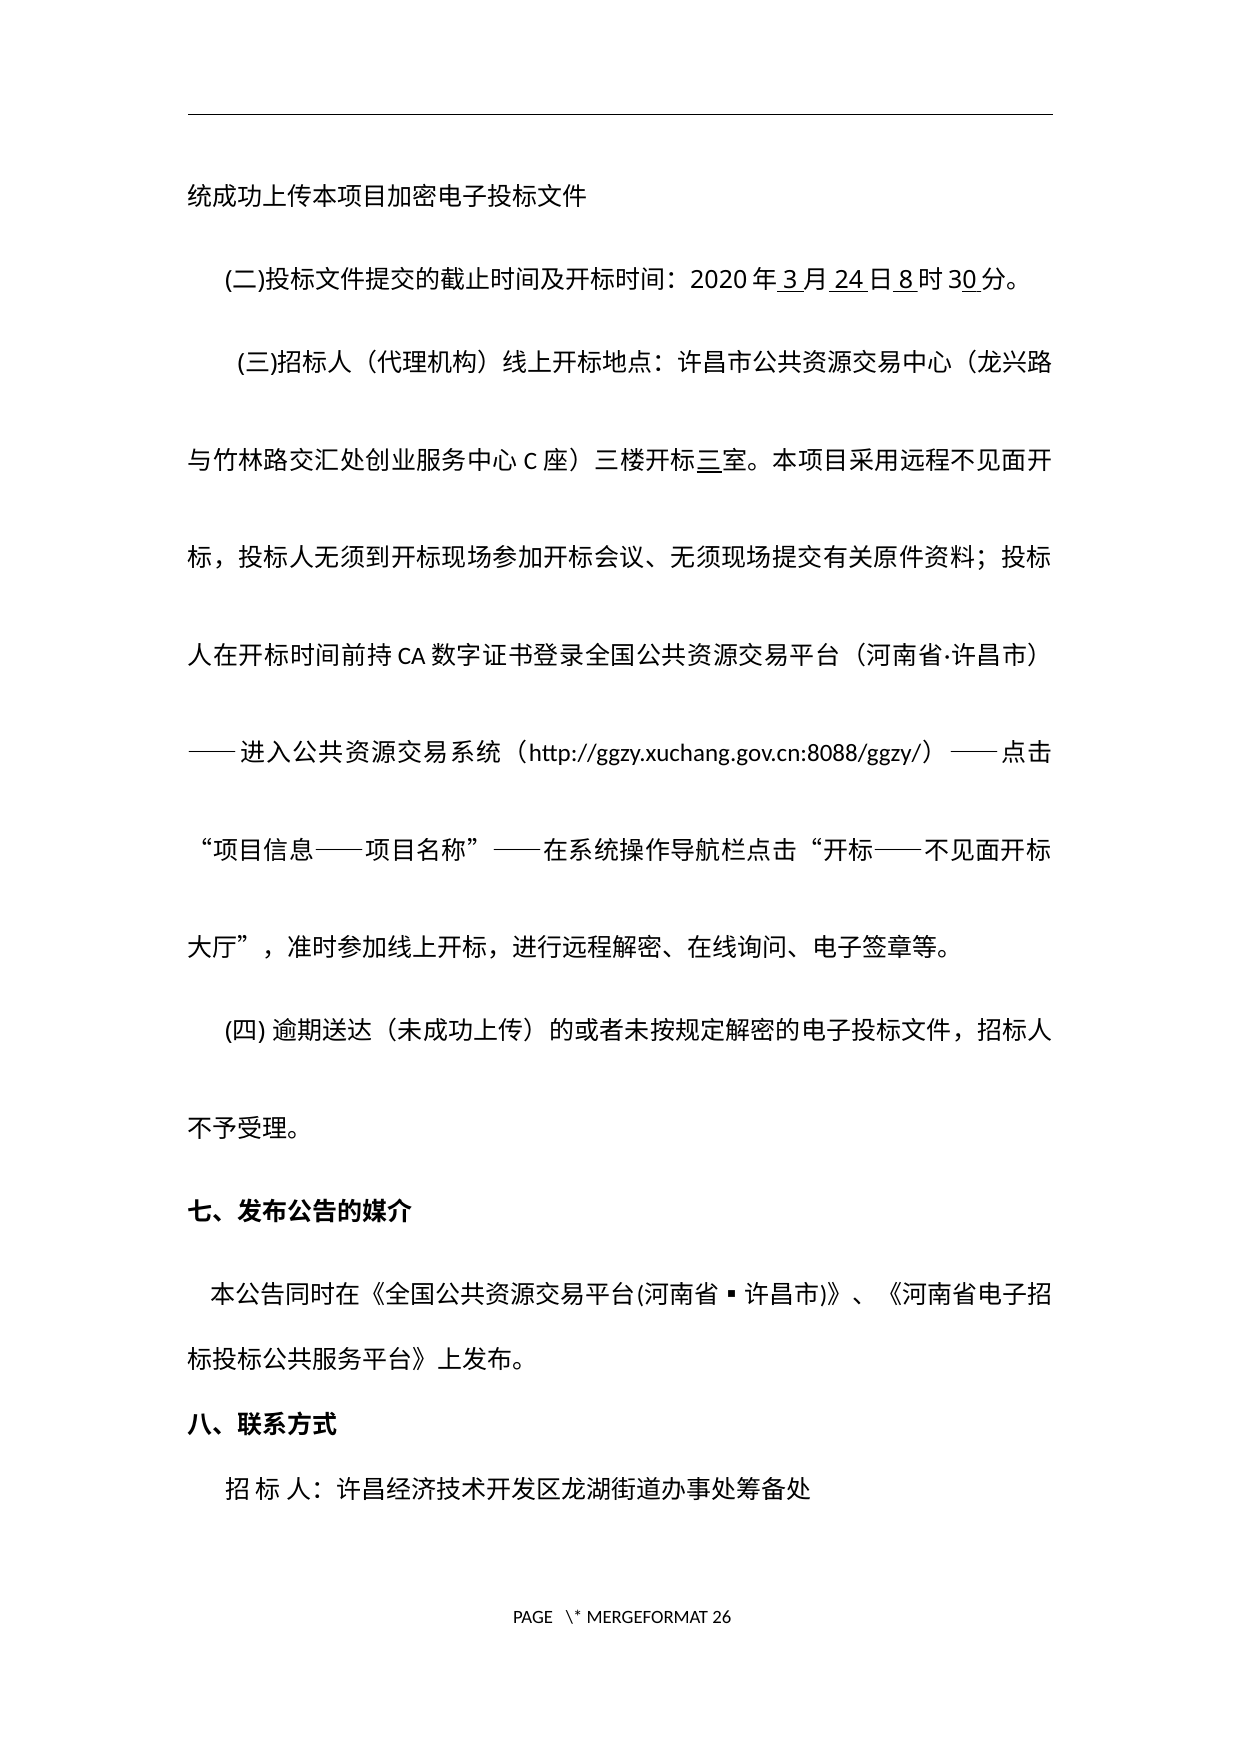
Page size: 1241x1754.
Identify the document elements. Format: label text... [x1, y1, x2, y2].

text 本公告同时在《全国公共资源交易平台(河南省▪许昌市)》、《河南省电子招标投标公共服务平台》上发布。 [187, 1260, 1053, 1390]
text 七、发布公告的媒介 [187, 1177, 1053, 1242]
text (二)投标文件提交的截止时间及开标时间：2020年 3 月 24日 8时30分。 [187, 245, 1053, 310]
text (三)招标人（代理机构）线上开标地点：许昌市公共资源交易中心（龙兴路与竹林路交汇处创业服务中心C 座）三楼开标三室。本项目采用远程不见面开标，投标人无须到开标现场参加开标会议、无须现场提交有关原件资料；投标人在开标时间前持CA数字证书登录全国公共资源交易平台（河南省·许昌市）——进入公共资源交易系统（http://ggzy.xuchang.gov.cn:8088/ggzy/）——点击“项目信息——项目名称”——在系统操作导航栏点击“开标——不见面开标大厅”，准时参加线上开标，进行远程解密、在线询问、电子签章等。 [187, 328, 1053, 978]
text 八、联系方式 [187, 1390, 1053, 1455]
text 招 标 人：许昌经济技术开发区龙湖街道办事处筹备处 [187, 1455, 1053, 1520]
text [187, 162, 1053, 227]
text (四) 逾期送达（未成功上传）的或者未按规定解密的电子投标文件，招标人不予受理。 [187, 996, 1053, 1159]
